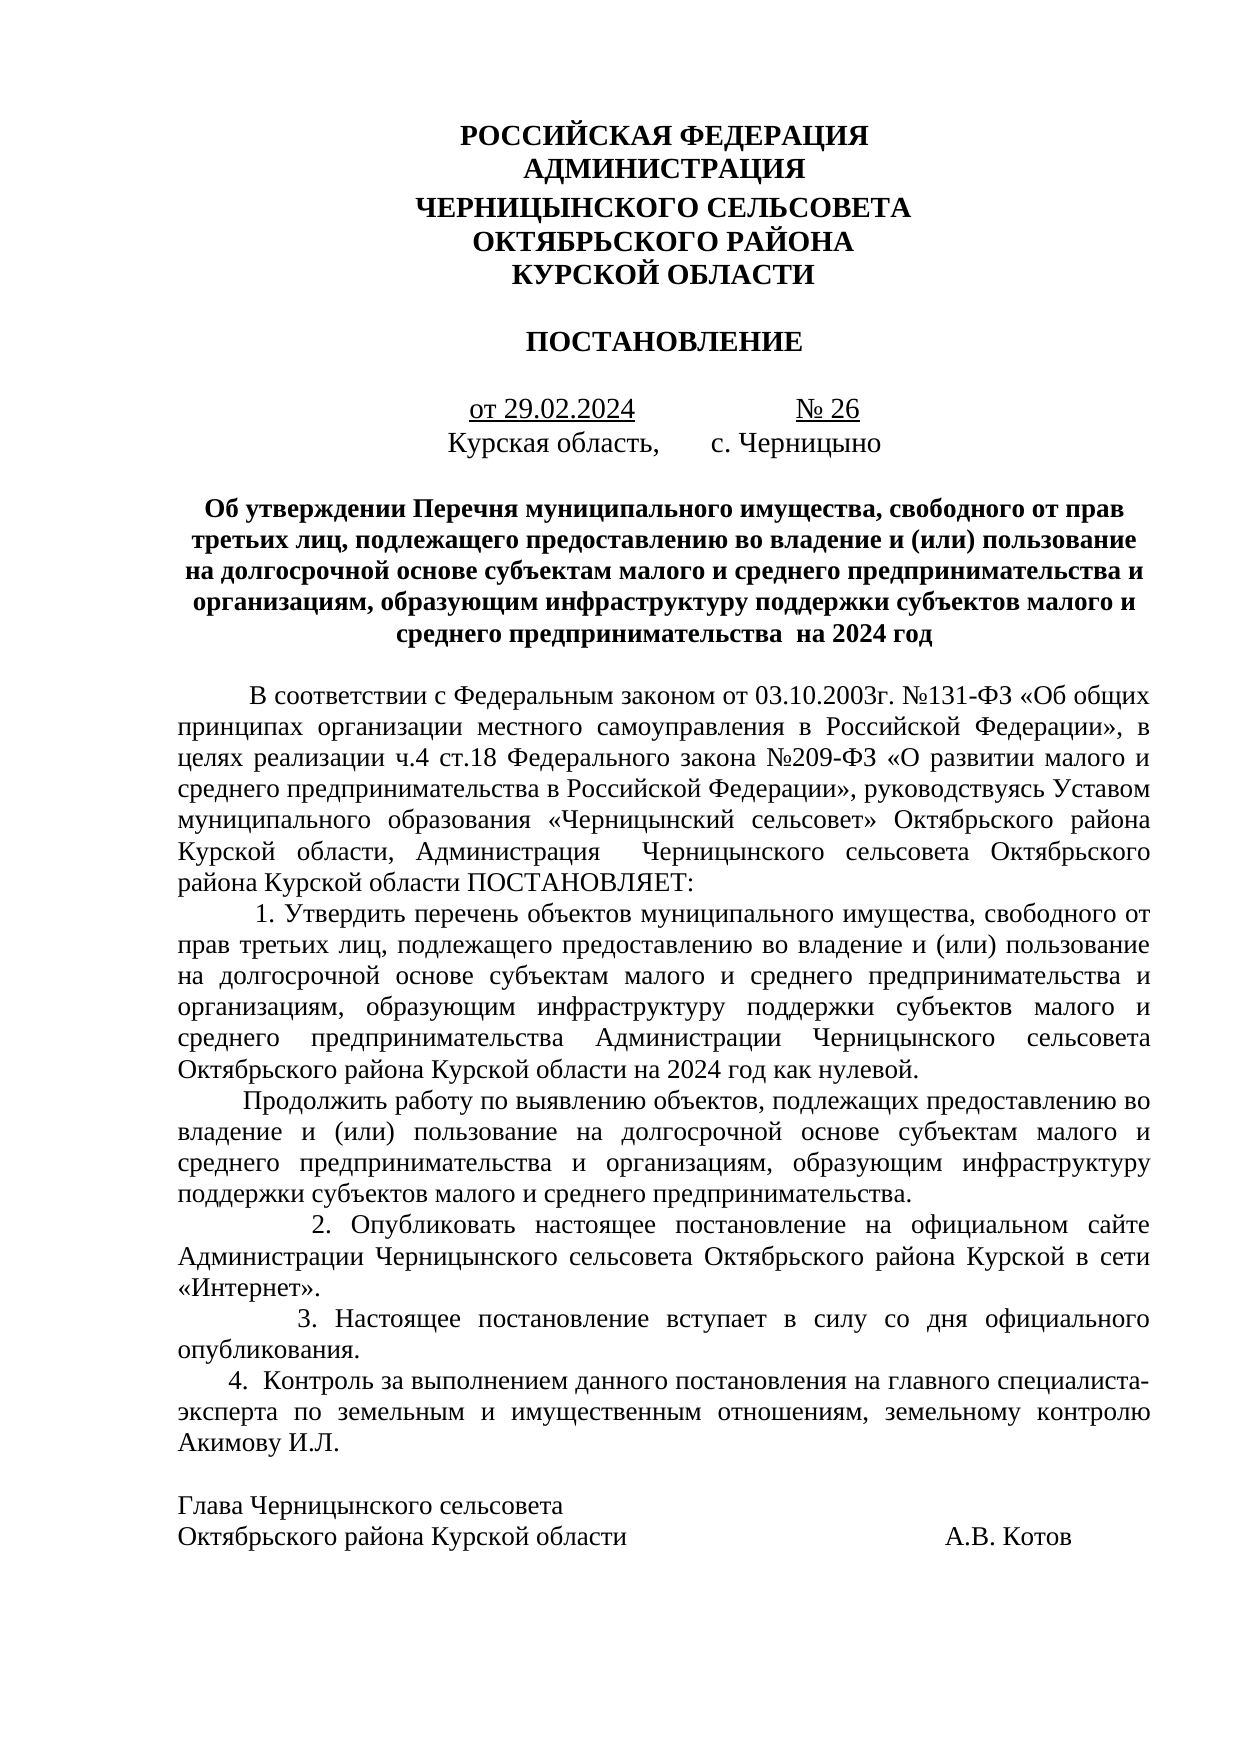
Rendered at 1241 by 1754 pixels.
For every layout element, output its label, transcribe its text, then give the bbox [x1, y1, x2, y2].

text 2. Опубликовать настоящее постановление на официальном сайте Администрации Черницынского сельсовета Октябрьского района Курской в сети «Интернет». [177, 1208, 1152, 1302]
text Продолжить работу по выявлению объектов, подлежащих предоставлению во владение и (или) пользование на долгосрочной основе субъектам малого и среднего предпринимательства и организациям, образующим инфраструктуру поддержки субъектов малого и среднего предпринимательства. [177, 1084, 1152, 1208]
text ОКТЯБРЬСКОГО РАЙОНА [175, 224, 1152, 257]
text 4. Контроль за выполнением данного постановления на главного специалиста-эксперта по земельным и имущественным отношениям, земельному контролю Акимову И.Л. [177, 1364, 1152, 1458]
text Октябрьского района Курской области А.В. Котов [177, 1520, 1152, 1551]
text 1. Утвердить перечень объектов муниципального имущества, свободного от прав третьих лиц, подлежащего предоставлению во владение и (или) пользование на долгосрочной основе субъектам малого и среднего предпринимательства и организациям, образующим инфраструктуру поддержки субъектов малого и среднего предпринимательства Администрации Черницынского сельсовета Октябрьского района Курской области на 2024 год как нулевой. [177, 897, 1152, 1084]
text РОССИЙСКАЯ ФЕДЕРАЦИЯ [177, 118, 1152, 152]
text 3. Настоящее постановление вступает в силу со дня официального опубликования. [177, 1302, 1152, 1364]
text АДМИНИСТРАЦИЯ [177, 152, 1152, 185]
text от 29.02.2024 № 26 [177, 391, 1152, 425]
text Глава Черницынского сельсовета [177, 1489, 1152, 1520]
text Курская область, с. Черницыно [177, 425, 1152, 458]
text ПОСТАНОВЛЕНИЕ [177, 324, 1152, 358]
text В соответствии с Федеральным законом от 03.10.2003г. №131-ФЗ «Об общих принципах организации местного самоуправления в Российской Федерации», в целях реализации ч.4 ст.18 Федерального закона №209-ФЗ «О развитии малого и среднего предпринимательства в Российской Федерации», руководствуясь Уставом муниципального образования «Черницынский сельсовет» Октябрьского района Курской области, Администрация Черницынского сельсовета Октябрьского района Курской области ПОСТАНОВЛЯЕТ: [177, 679, 1152, 897]
text КУРСКОЙ ОБЛАСТИ [175, 257, 1152, 291]
text ЧЕРНИЦЫНСКОГО СЕЛЬСОВЕТА [175, 190, 1152, 224]
text Об утверждении Перечня муниципального имущества, свободного от прав третьих лиц, подлежащего предоставлению во владение и (или) пользование на долгосрочной основе субъектам малого и среднего предпринимательства и организациям, образующим инфраструктуру поддержки субъектов малого и среднего предпринимательства на 2024 год [177, 492, 1152, 648]
